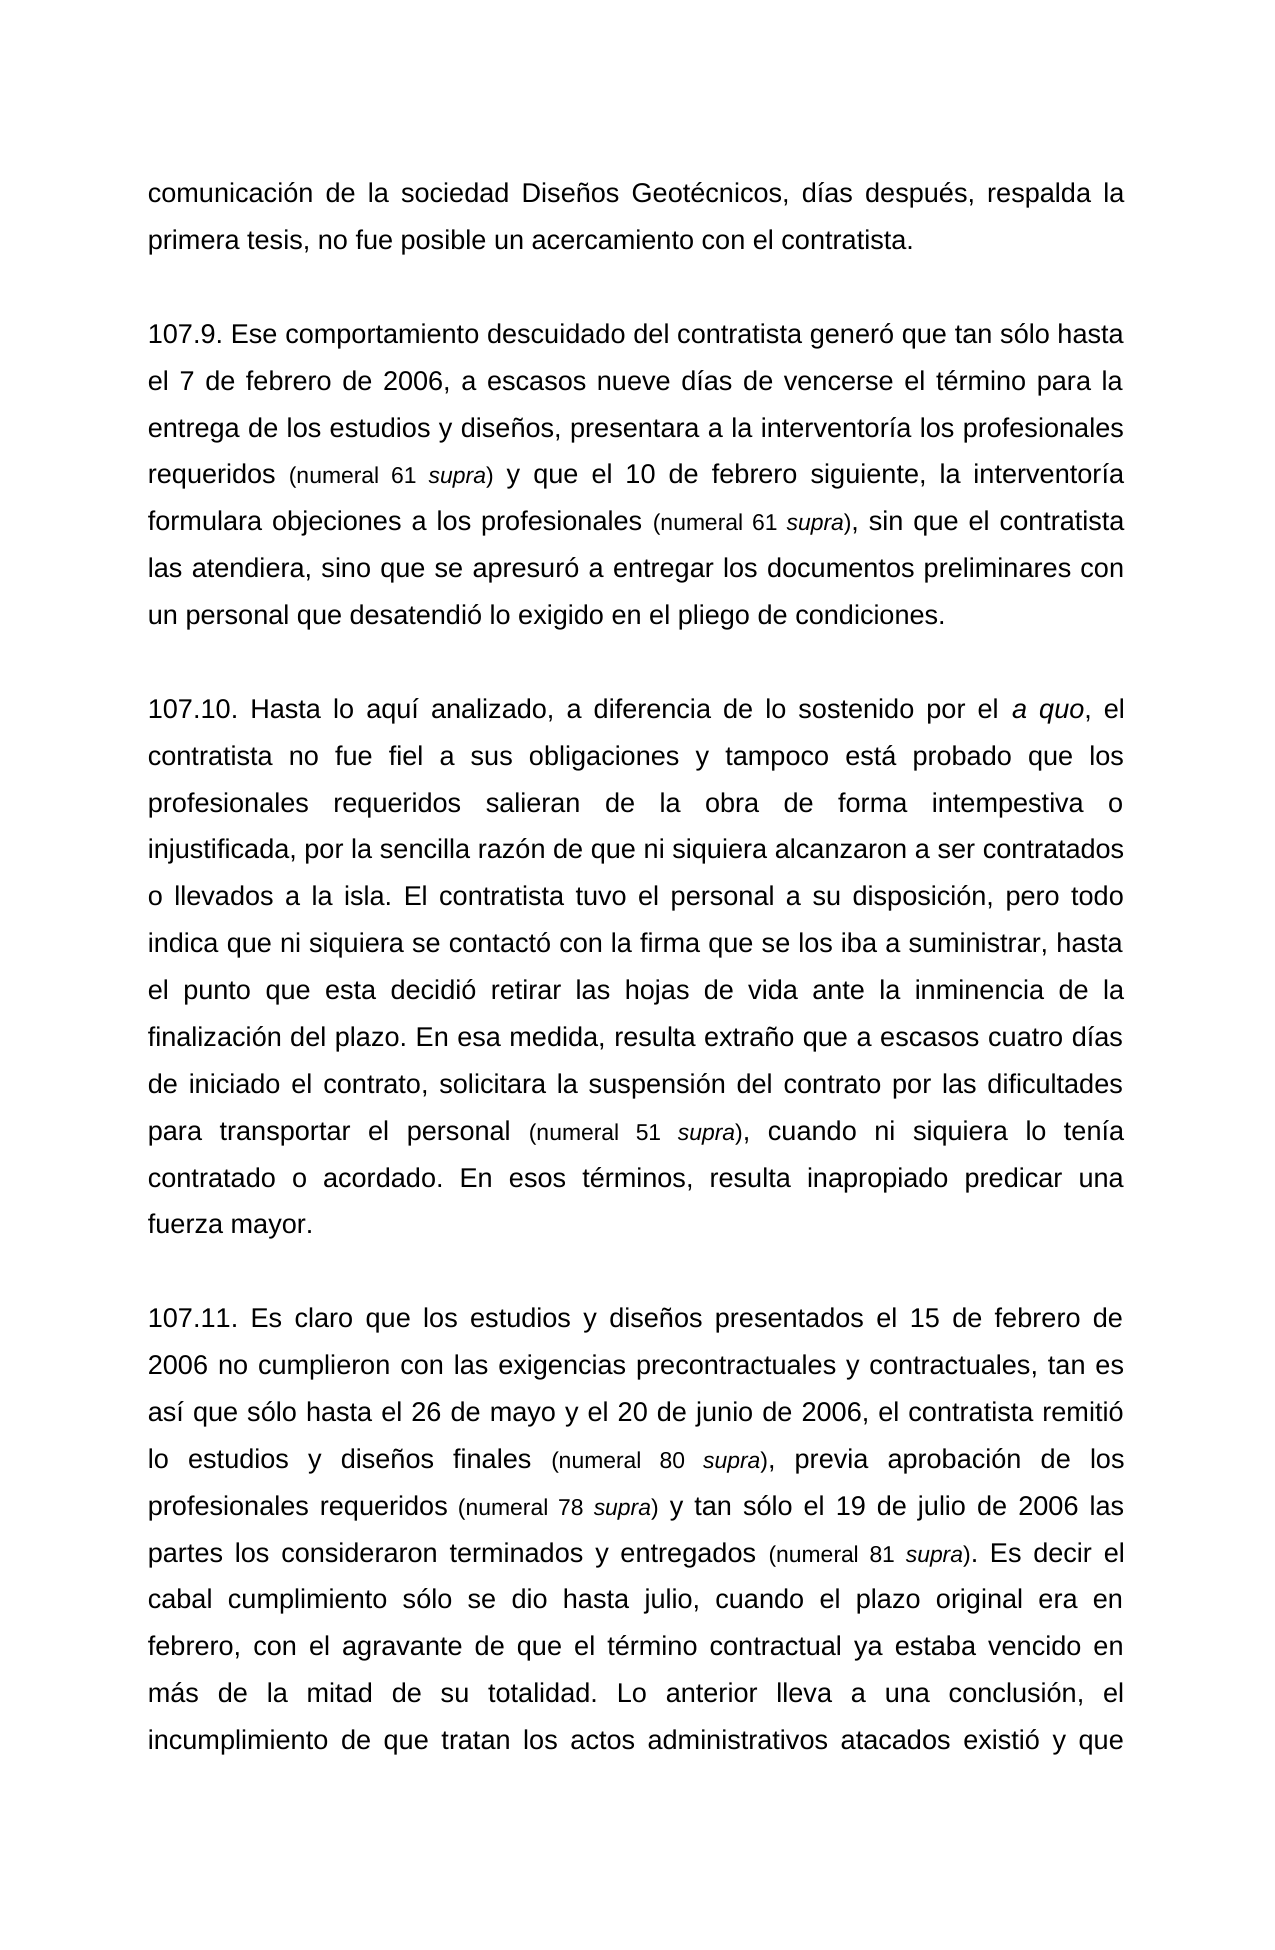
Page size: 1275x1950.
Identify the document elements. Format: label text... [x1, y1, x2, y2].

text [148, 177, 1125, 255]
text 107.9. Ese comportamiento descuidado del contratista generó que tan sólo hasta el 7 de febrero de 2006, a escasos nueve días de vencerse el término para la entrega de los estudios y diseños, presentara a la interventoría los profesionales requeridos (numeral 61 supra) y que el 10 de febrero siguiente, la interventoría formulara objeciones a los profesionales (numeral 61 supra), sin que el contratista las atendiera, sino que se apresuró a entregar los documentos preliminares con un personal que desatendió lo exigido en el pliego de condiciones. [148, 318, 1125, 630]
text 107.10. Hasta lo aquí analizado, a diferencia de lo sostenido por el a quo, el contratista no fue fiel a sus obligaciones y tampoco está probado que los profesionales requeridos salieran de la obra de forma intempestiva o injustificada, por la sencilla razón de que ni siquiera alcanzaron a ser contratados o llevados a la isla. El contratista tuvo el personal a su disposición, pero todo indica que ni siquiera se contactó con la firma que se los iba a suministrar, hasta el punto que esta decidió retirar las hojas de vida ante la inminencia de la finalización del plazo. En esa medida, resulta extraño que a escasos cuatro días de iniciado el contrato, solicitara la suspensión del contrato por las dificultades para transportar el personal (numeral 51 supra), cuando ni siquiera lo tenía contratado o acordado. En esos términos, resulta inapropiado predicar una fuerza mayor. [148, 693, 1125, 1240]
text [148, 1302, 1125, 1755]
